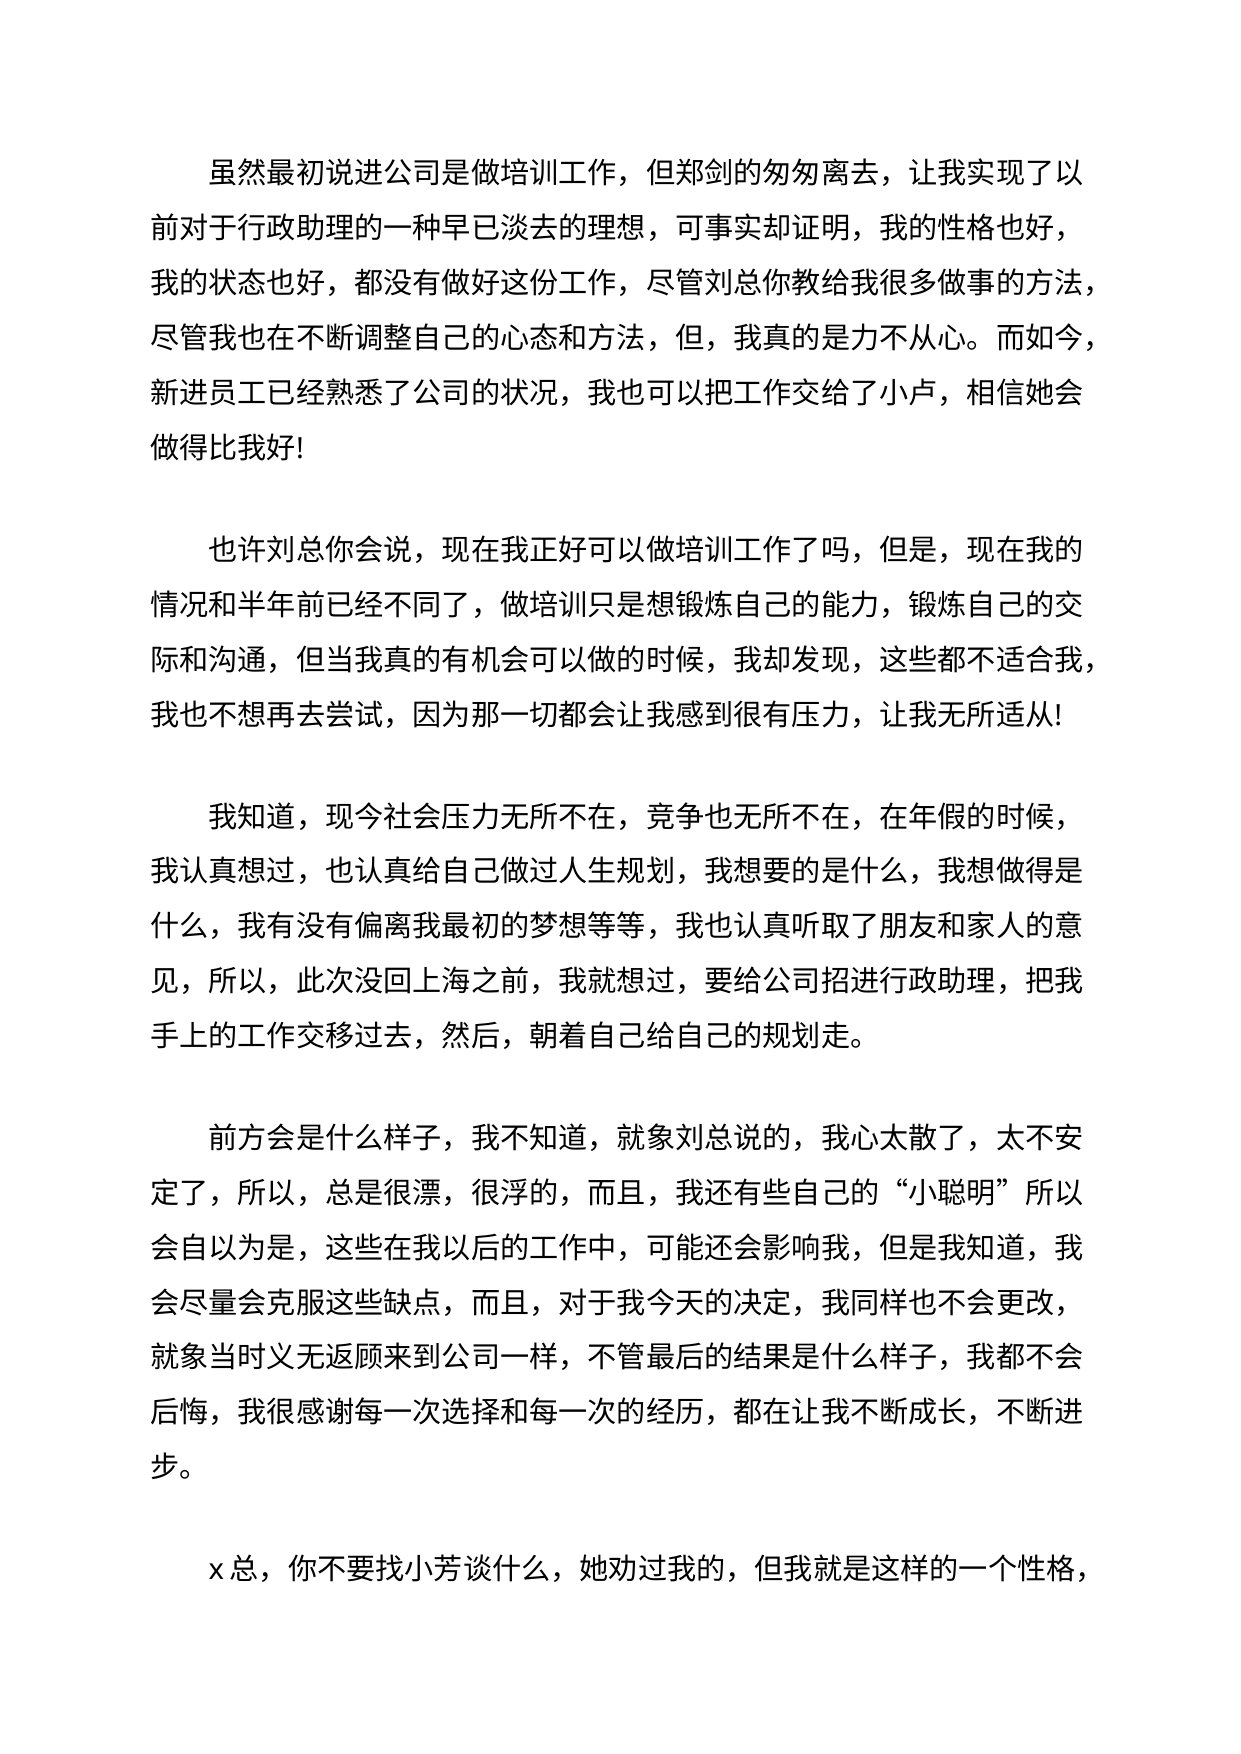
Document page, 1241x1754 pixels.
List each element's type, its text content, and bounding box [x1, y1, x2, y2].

text 虽然最初说进公司是做培训工作，但郑剑的匆匆离去，让我实现了以前对于行政助理的一种早已淡去的理想，可事实却证明，我的性格也好，我的状态也好，都没有做好这份工作，尽管刘总你教给我很多做事的方法，尽管我也在不断调整自己的心态和方法，但，我真的是力不从心。而如今，新进员工已经熟悉了公司的状况，我也可以把工作交给了小卢，相信她会做得比我好! [150, 150, 1090, 467]
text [150, 1546, 1090, 1588]
text 前方会是什么样子，我不知道，就象刘总说的，我心太散了，太不安定了，所以，总是很漂，很浮的，而且，我还有些自己的“小聪明”所以会自以为是，这些在我以后的工作中，可能还会影响我，但是我知道，我会尽量会克服这些缺点，而且，对于我今天的决定，我同样也不会更改，就象当时义无返顾来到公司一样，不管最后的结果是什么样子，我都不会后悔，我很感谢每一次选择和每一次的经历，都在让我不断成长，不断进步。 [150, 1114, 1090, 1486]
text 也许刘总你会说，现在我正好可以做培训工作了吗，但是，现在我的情况和半年前已经不同了，做培训只是想锻炼自己的能力，锻炼自己的交际和沟通，但当我真的有机会可以做的时候，我却发现，这些都不适合我，我也不想再去尝试，因为那一切都会让我感到很有压力，让我无所适从! [150, 526, 1090, 733]
text 我知道，现今社会压力无所不在，竞争也无所不在，在年假的时候，我认真想过，也认真给自己做过人生规划，我想要的是什么，我想做得是什么，我有没有偏离我最初的梦想等等，我也认真听取了朋友和家人的意见，所以，此次没回上海之前，我就想过，要给公司招进行政助理，把我手上的工作交移过去，然后，朝着自己给自己的规划走。 [150, 793, 1090, 1055]
